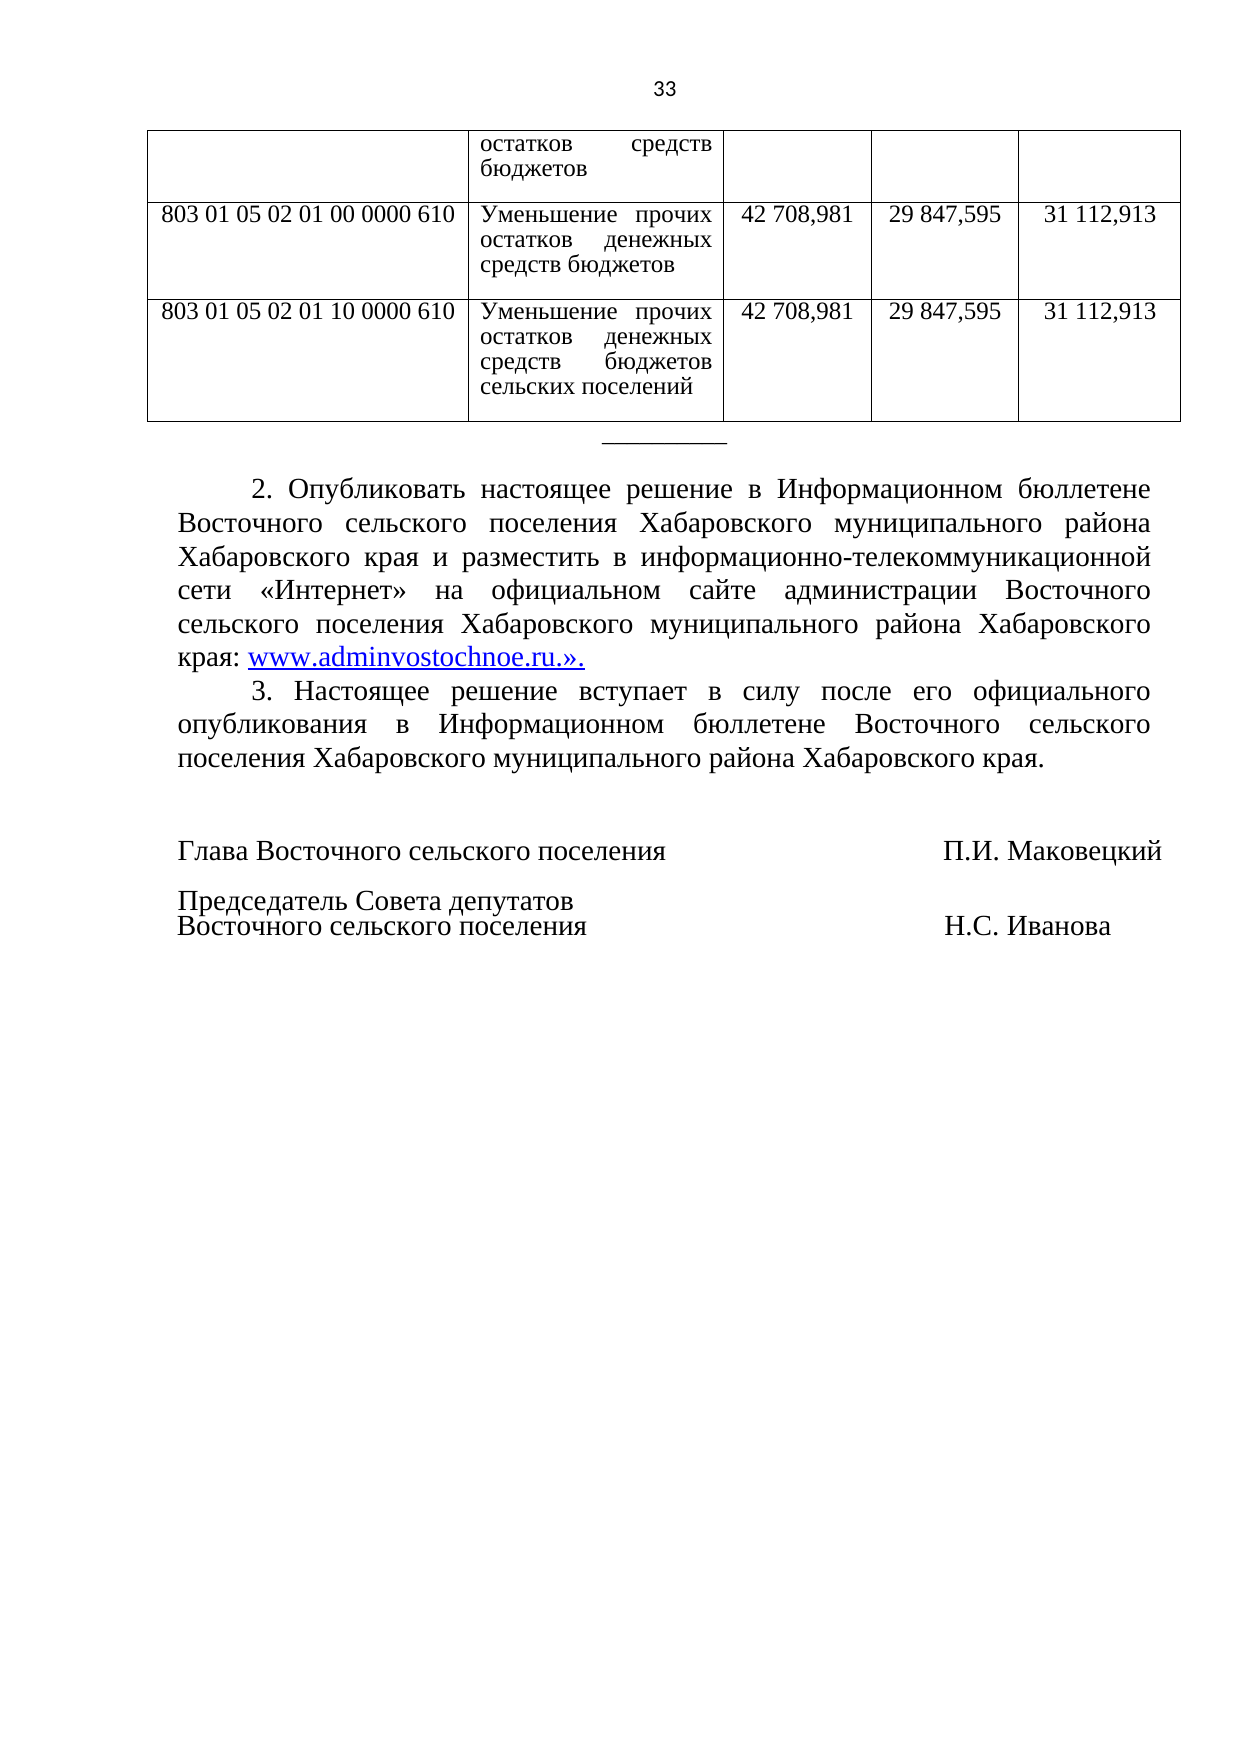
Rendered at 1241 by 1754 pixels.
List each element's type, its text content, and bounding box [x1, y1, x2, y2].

text 2. Опубликовать настоящее решение в Информационном бюллетене Восточного сельского поселения Хабаровского муниципального района Хабаровского края и разместить в информационно-телекоммуникационной сети «Интернет» на официальном сайте администрации Восточного сельского поселения Хабаровского муниципального района Хабаровского края: www.adminvostochnoe.ru.». [177, 472, 1152, 673]
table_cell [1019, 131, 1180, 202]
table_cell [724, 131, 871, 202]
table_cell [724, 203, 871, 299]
text Восточного сельского поселения Н.С. Иванова [133, 916, 1166, 941]
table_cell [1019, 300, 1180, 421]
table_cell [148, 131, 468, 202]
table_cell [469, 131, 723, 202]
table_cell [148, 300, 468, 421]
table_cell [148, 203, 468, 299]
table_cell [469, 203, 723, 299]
text Глава Восточного сельского поселения П.И. Маковецкий [177, 841, 1167, 866]
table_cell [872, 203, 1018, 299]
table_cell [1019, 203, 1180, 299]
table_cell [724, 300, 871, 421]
text 3. Настоящее решение вступает в силу после его официального опубликования в Информационном бюллетене Восточного сельского поселения Хабаровского муниципального района Хабаровского края. [177, 673, 1152, 773]
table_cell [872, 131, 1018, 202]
text __________ [177, 422, 1152, 447]
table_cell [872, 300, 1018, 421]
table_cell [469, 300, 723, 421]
text Председатель Совета депутатов [177, 891, 1196, 916]
